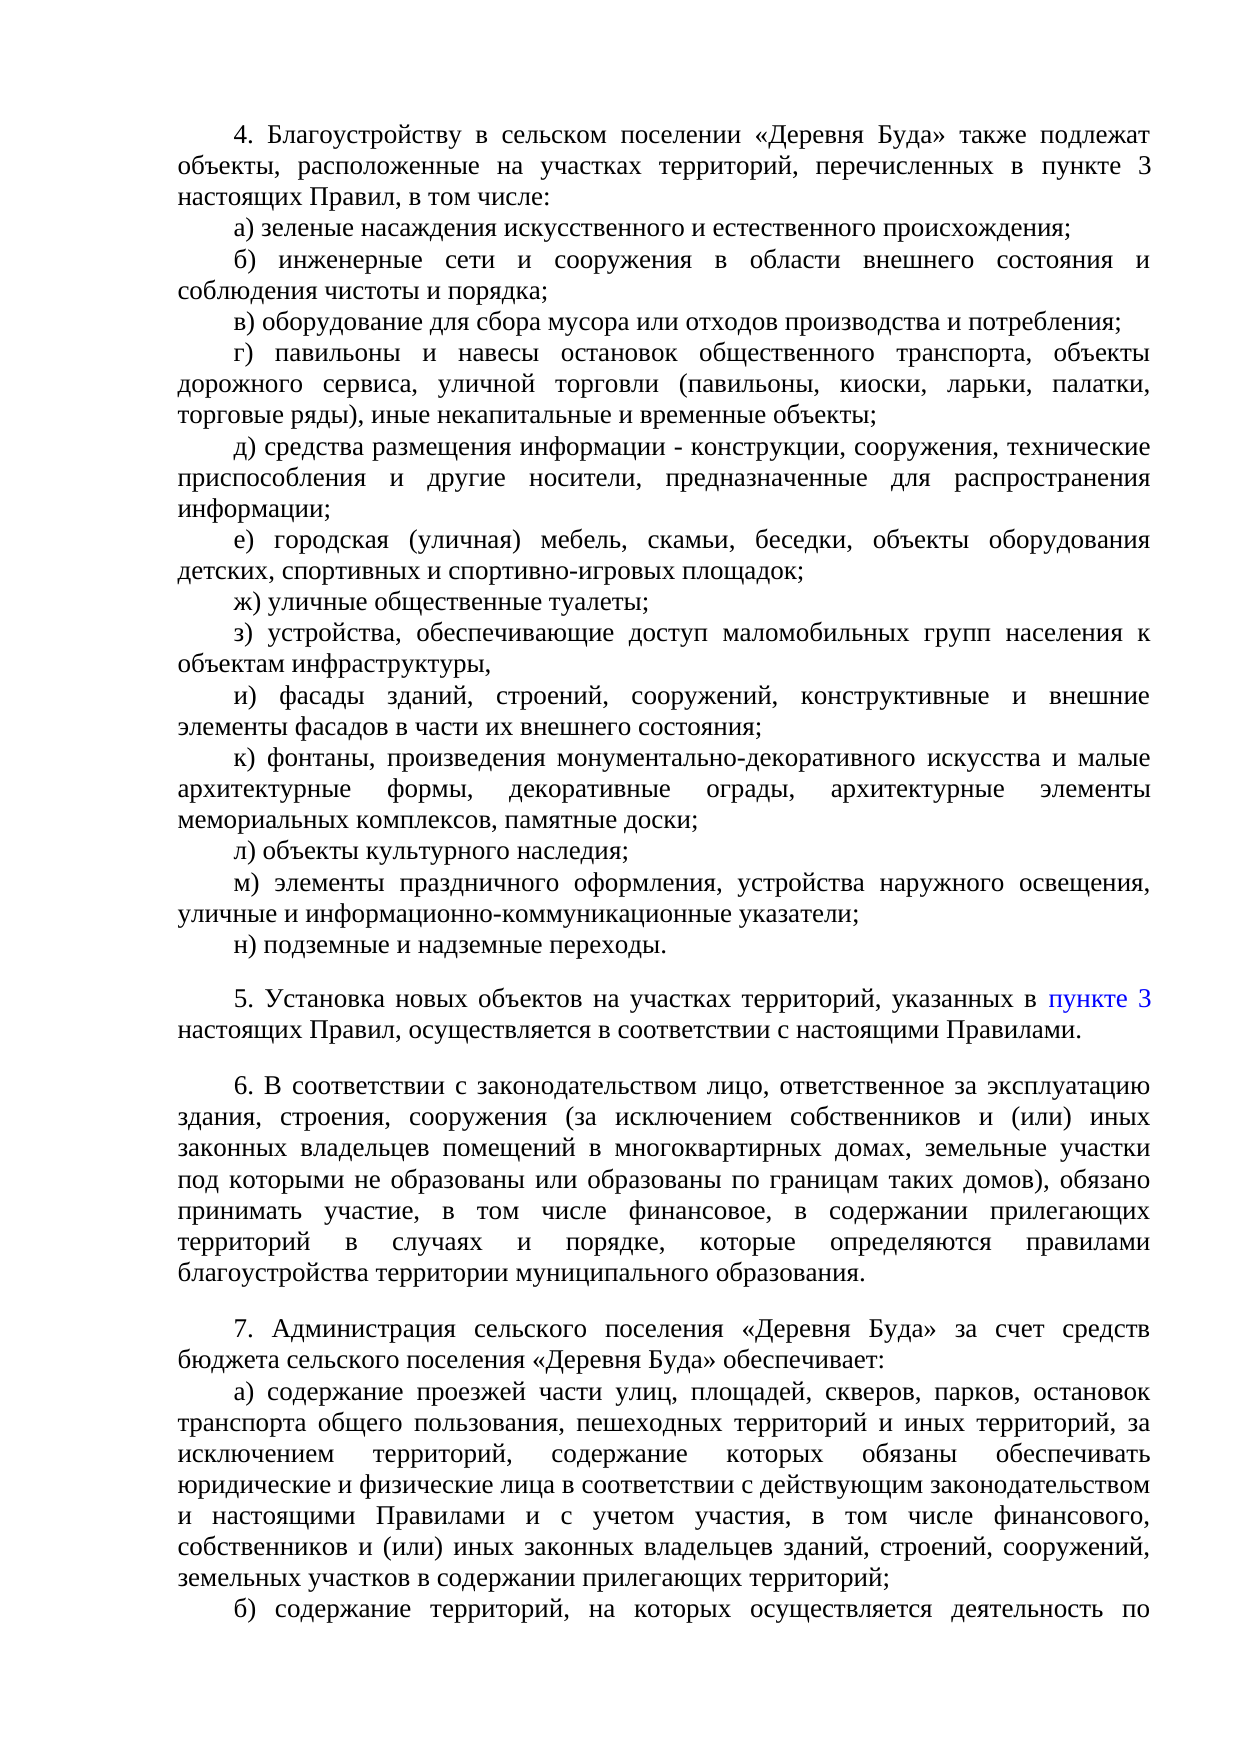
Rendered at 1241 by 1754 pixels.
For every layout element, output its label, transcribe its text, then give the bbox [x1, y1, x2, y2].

text 5. Установка новых объектов на участках территорий, указанных в пункте 3 настоящих Правил, осуществляется в соответствии с настоящими Правилами. [177, 982, 1152, 1044]
text к) фонтаны, произведения монументально-декоративного искусства и малые архитектурные формы, декоративные ограды, архитектурные элементы мемориальных комплексов, памятные доски; [177, 741, 1152, 834]
text в) оборудование для сбора мусора или отходов производства и потребления; [177, 305, 1152, 336]
text з) устройства, обеспечивающие доступ маломобильных групп населения к объектам инфраструктуры, [177, 616, 1152, 679]
text д) средства размещения информации - конструкции, сооружения, технические приспособления и другие носители, предназначенные для распространения информации; [177, 429, 1152, 523]
text ж) уличные общественные туалеты; [177, 585, 1152, 616]
text и) фасады зданий, строений, сооружений, конструктивные и внешние элементы фасадов в части их внешнего состояния; [177, 679, 1152, 741]
text е) городская (уличная) мебель, скамьи, беседки, объекты оборудования детских, спортивных и спортивно-игровых площадок; [177, 523, 1152, 585]
text 7. Администрация сельского поселения «Деревня Буда» за счет средств бюджета сельского поселения «Деревня Буда» обеспечивает: [177, 1312, 1152, 1374]
text а) содержание проезжей части улиц, площадей, скверов, парков, остановок транспорта общего пользования, пешеходных территорий и иных территорий, за исключением территорий, содержание которых обязаны обеспечивать юридические и физические лица в соответствии с действующим законодательством и настоящими Правилами и с учетом участия, в том числе финансового, собственников и (или) иных законных владельцев зданий, строений, сооружений, земельных участков в содержании прилегающих территорий; [177, 1374, 1152, 1593]
text а) зеленые насаждения искусственного и естественного происхождения; [177, 212, 1152, 243]
text 6. В соответствии с законодательством лицо, ответственное за эксплуатацию здания, строения, сооружения (за исключением собственников и (или) иных законных владельцев помещений в многоквартирных домах, земельные участки под которыми не образованы или образованы по границам таких домов), обязано принимать участие, в том числе финансовое, в содержании прилегающих территорий в случаях и порядке, которые определяются правилами благоустройства территории муниципального образования. [177, 1069, 1152, 1287]
text м) элементы праздничного оформления, устройства наружного освещения, уличные и информационно-коммуникационные указатели; [177, 866, 1152, 928]
text н) подземные и надземные переходы. [177, 928, 1152, 959]
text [177, 1593, 1152, 1624]
text б) инженерные сети и сооружения в области внешнего состояния и соблюдения чистоты и порядка; [177, 243, 1152, 305]
text г) павильоны и навесы остановок общественного транспорта, объекты дорожного сервиса, уличной торговли (павильоны, киоски, ларьки, палатки, торговые ряды), иные некапитальные и временные объекты; [177, 336, 1152, 429]
text 4. Благоустройству в сельском поселении «Деревня Буда» также подлежат объекты, расположенные на участках территорий, перечисленных в пункте 3 настоящих Правил, в том числе: [177, 118, 1152, 212]
text л) объекты культурного наследия; [177, 834, 1152, 866]
